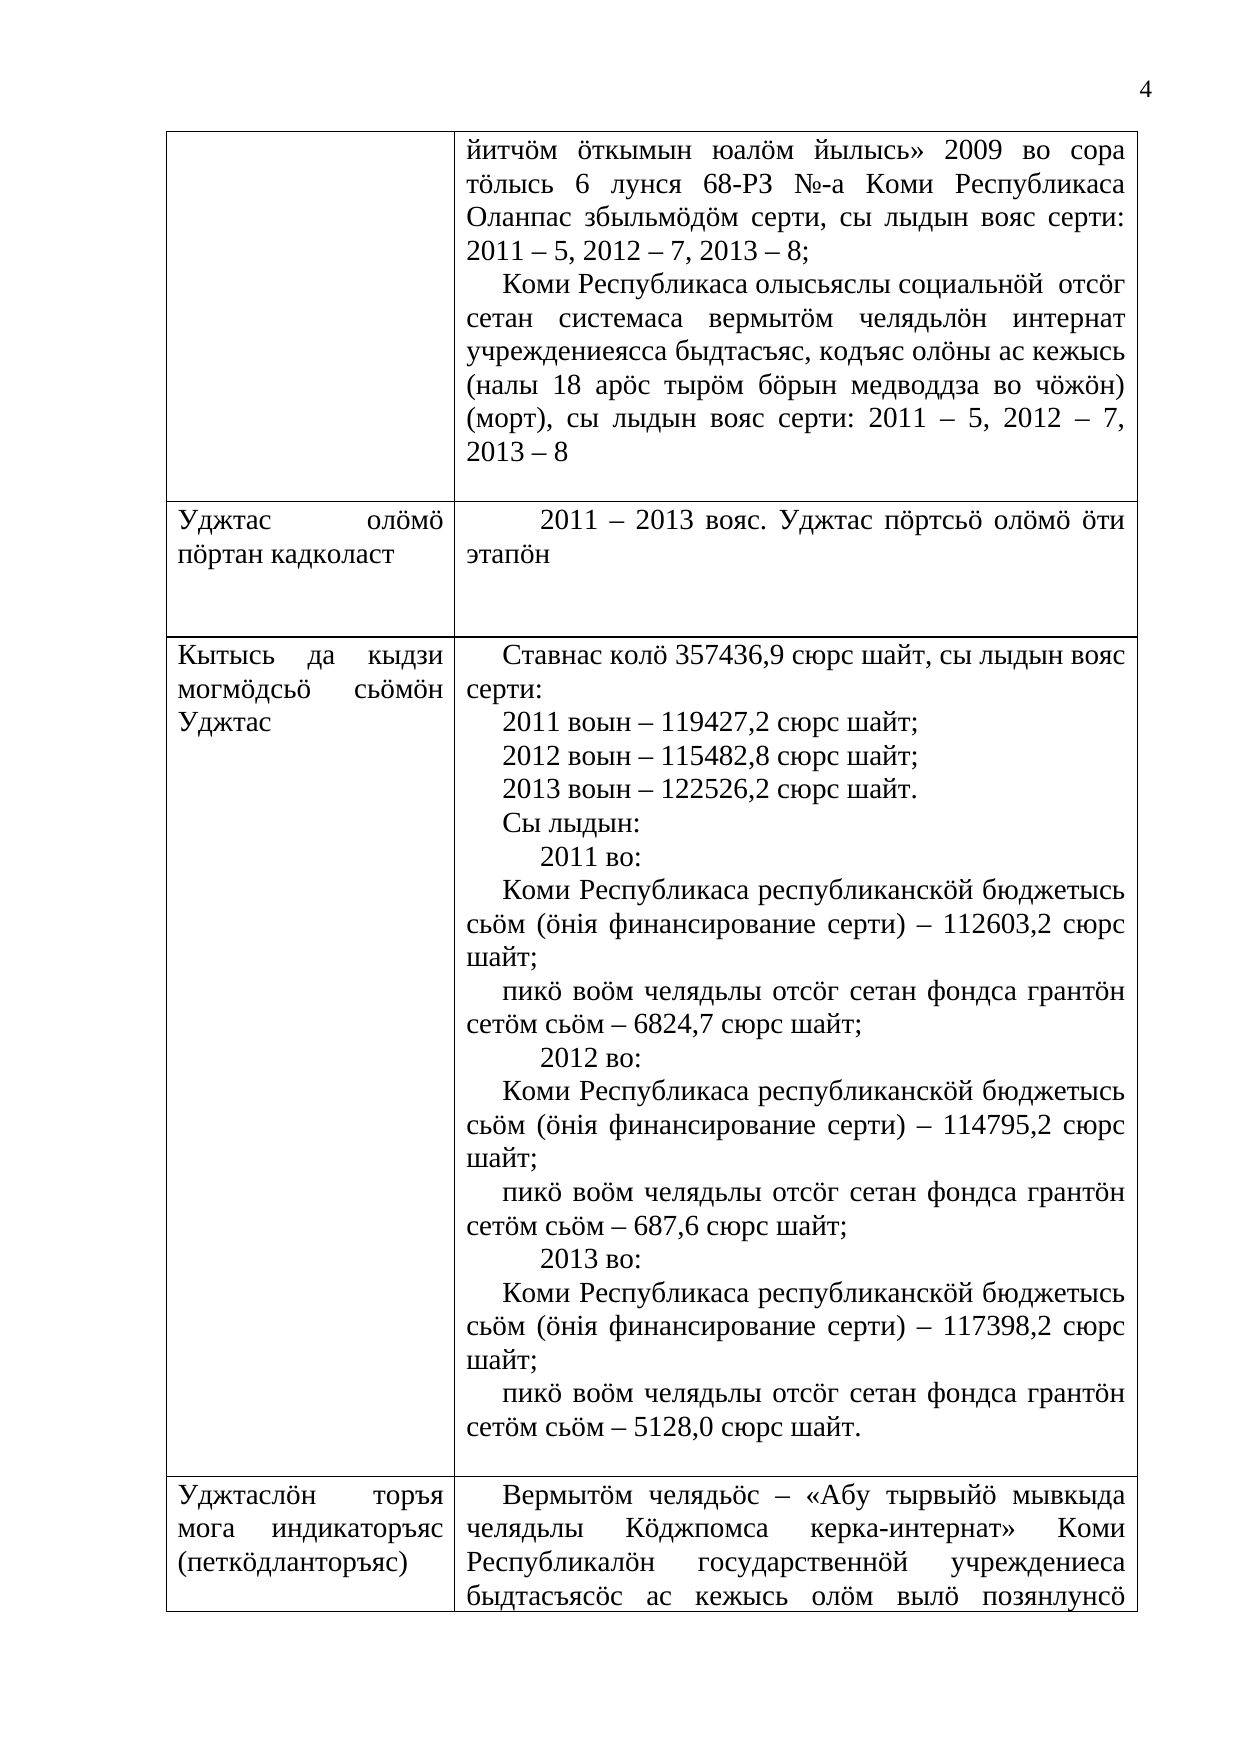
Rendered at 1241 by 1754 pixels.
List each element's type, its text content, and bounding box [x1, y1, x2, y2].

table_cell Кытысь да кыдзи могмöдсьö сьöмöн Уджтас [167, 638, 454, 1476]
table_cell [167, 132, 454, 501]
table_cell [167, 1477, 454, 1611]
table_cell Ставнас колö 357436,9 сюрс шайт, сы лыдын вояс серти: 2011 воын – 119427,2 сюрс шайт; 2012 воын – 115482,8 сюрс шайт; 2013 воын – 122526,2 сюрс шайт. Сы лыдын: 2011 во: Коми Республикаса республиканскöй бюджетысь сьöм (öнiя финансирование серти) – 112603,2 сюрс шайт; пикö воöм челядьлы отсöг сетан фондса грантöн сетöм сьöм – 6824,7 сюрс шайт; 2012 во: Коми Республикаса республиканскöй бюджетысь сьöм (öнiя финансирование серти) – 114795,2 сюрс шайт; пикö воöм челядьлы отсöг сетан фондса грантöн сетöм сьöм – 687,6 сюрс шайт; 2013 во: Коми Республикаса республиканскöй бюджетысь сьöм (öнiя финансирование серти) – 117398,2 сюрс шайт; пикö воöм челядьлы отсöг сетан фондса грантöн сетöм сьöм – 5128,0 сюрс шайт. [455, 638, 1137, 1476]
table_cell 2011 – 2013 вояс. Уджтас пöртсьö олöмö öти этапöн [455, 502, 1137, 636]
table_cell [455, 132, 1137, 501]
table_cell Уджтас олöмö пöртан кадколаст [167, 502, 454, 636]
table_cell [455, 1477, 1137, 1611]
